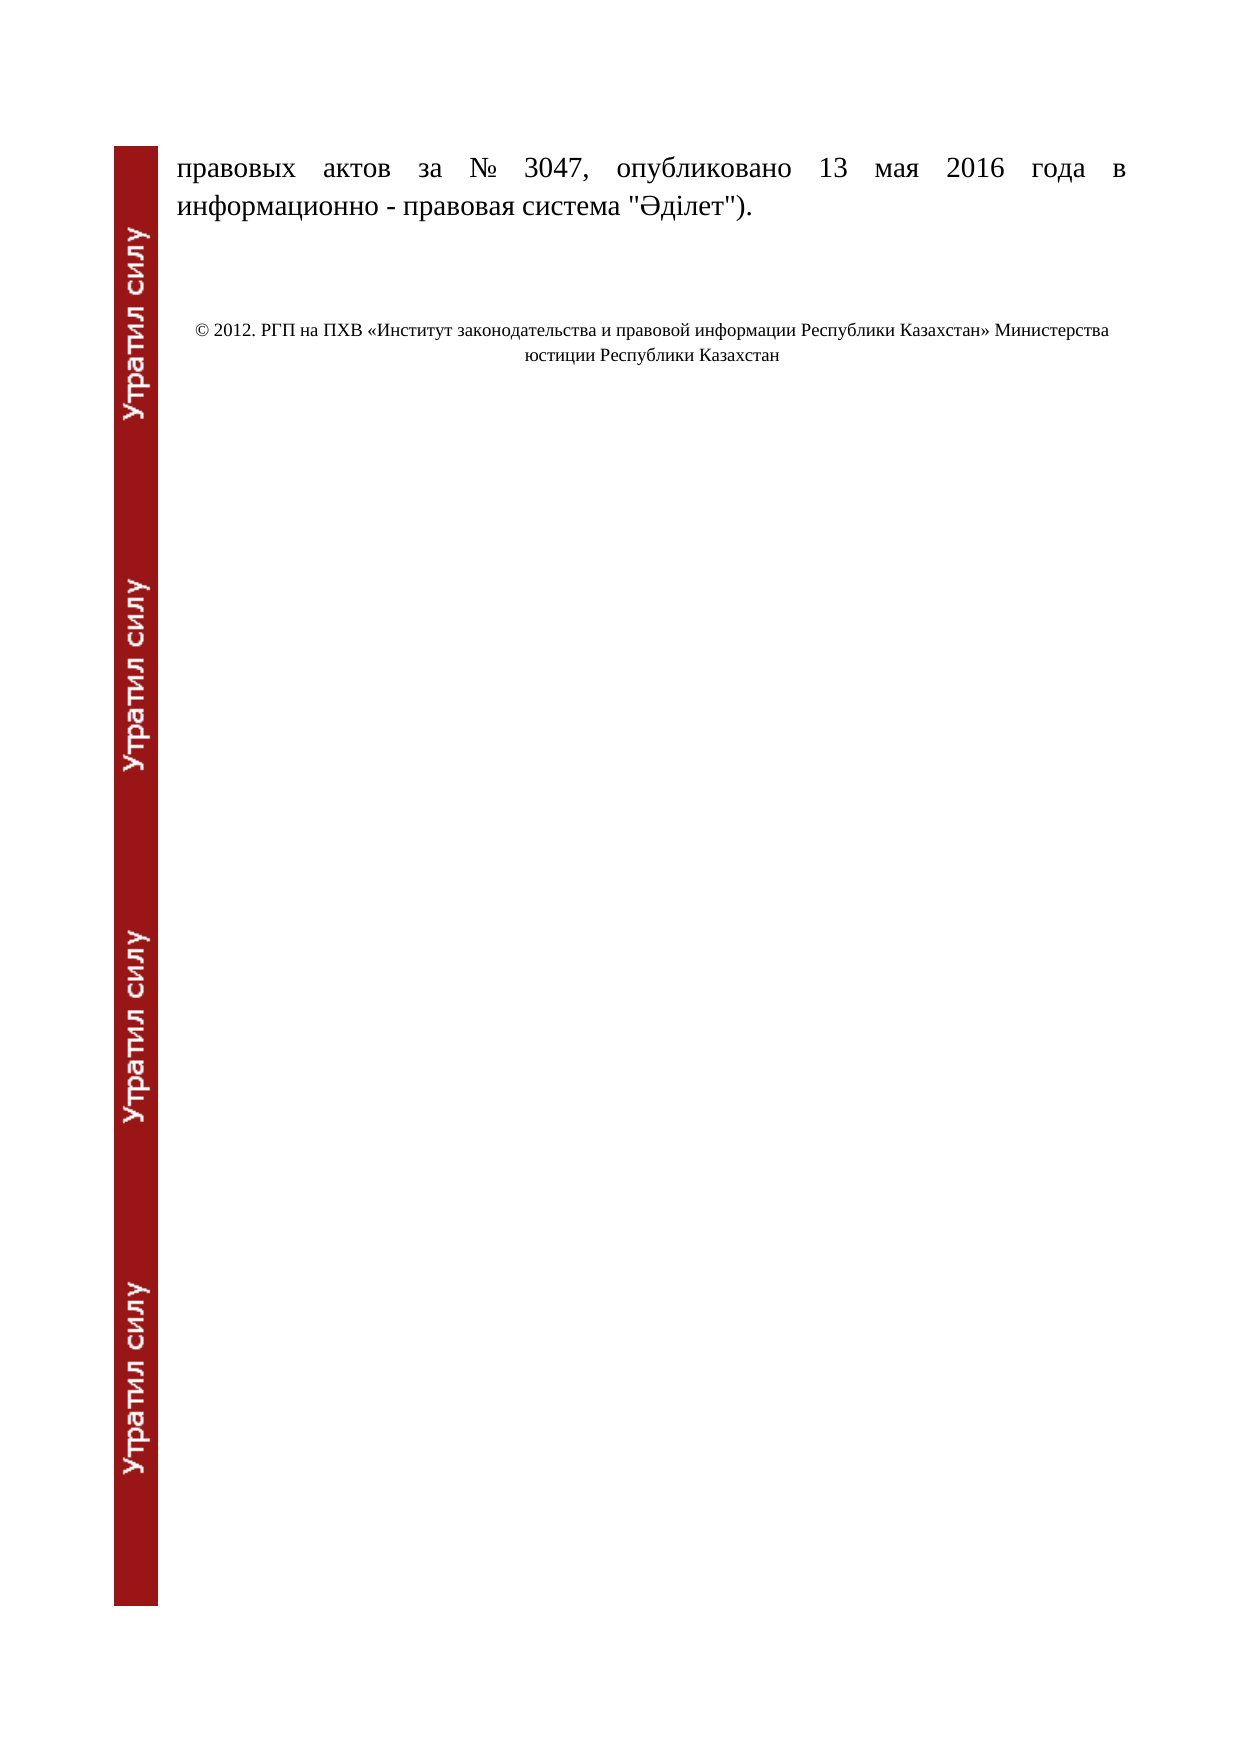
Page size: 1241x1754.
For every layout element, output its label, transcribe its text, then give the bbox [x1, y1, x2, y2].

picture [114, 146, 158, 150]
text © 2012. РГП на ПХВ «Институт законодательства и правовой информации Республики Казахстан» Министерства юстиции Республики Казахстан [112, 319, 1128, 365]
picture [114, 222, 158, 319]
picture [114, 365, 158, 1606]
